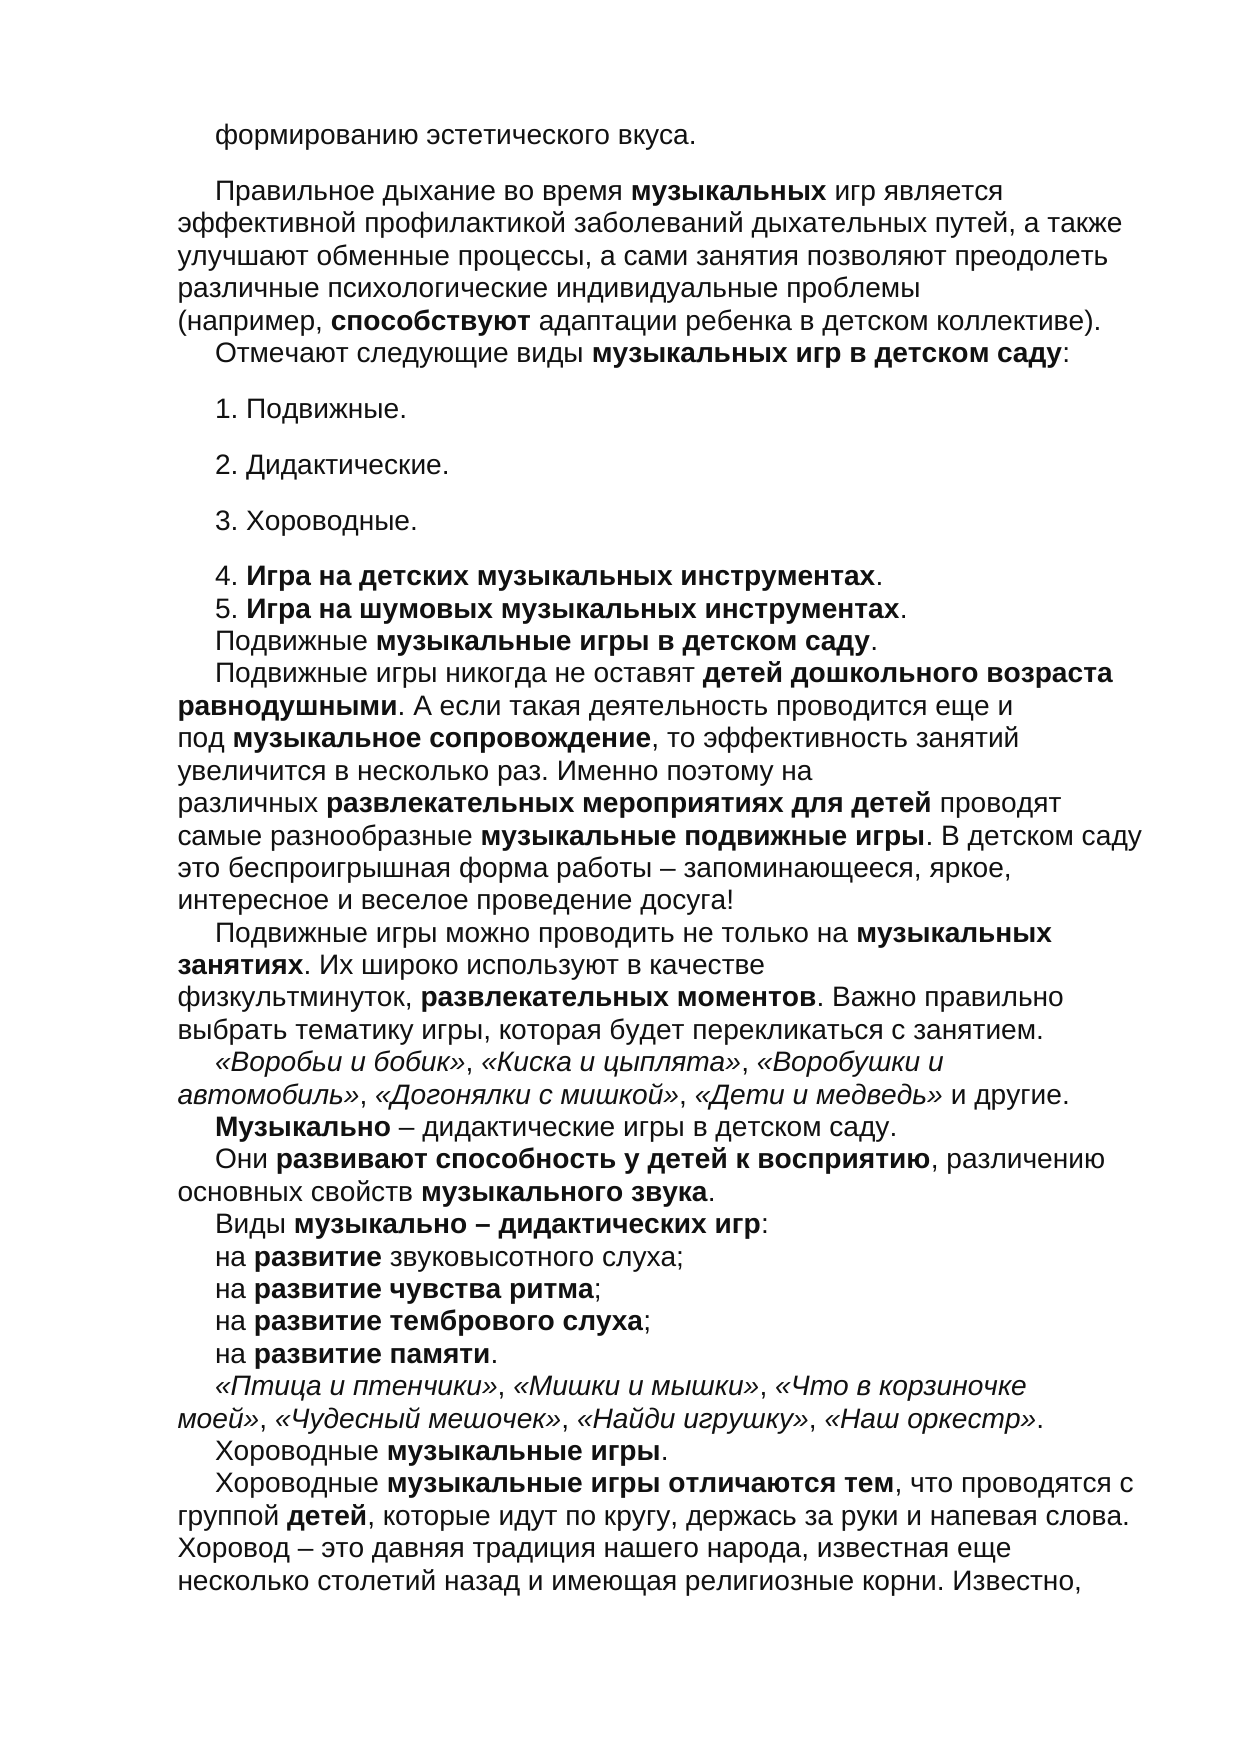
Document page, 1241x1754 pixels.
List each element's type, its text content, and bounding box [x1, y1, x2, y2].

text 5. Игра на шумовых музыкальных инструментах. [177, 592, 1152, 624]
text 1. Подвижные. [177, 392, 1152, 424]
text Подвижные музыкальные игры в детском саду. [177, 624, 1152, 656]
text «Птица и птенчики», «Мишки и мышки», «Что в корзиночке моей», «Чудесный мешочек», «Найди игрушку», «Наш оркестр». [177, 1369, 1152, 1434]
text Подвижные игры можно проводить не только на музыкальных занятиях. Их широко используют в качестве физкультминуток, развлекательных моментов. Важно правильно выбрать тематику игры, которая будет перекликаться с занятием. [177, 916, 1152, 1045]
text Отмечают следующие виды музыкальных игр в детском саду: [177, 336, 1152, 368]
text «Воробьи и бобик», «Киска и цыплята», «Воробушки и автомобиль», «Догонялки с мишкой», «Дети и медведь» и другие. [177, 1045, 1152, 1110]
text 3. Хороводные. [177, 503, 1152, 536]
text Подвижные игры никогда не оставят детей дошкольного возраста равнодушными. А если такая деятельность проводится еще и под музыкальное сопровождение, то эффективность занятий увеличится в несколько раз. Именно поэтому на различных развлекательных мероприятиях для детей проводят самые разнообразные музыкальные подвижные игры. В детском саду это беспроигрышная форма работы – запоминающееся, яркое, интересное и веселое проведение досуга! [177, 656, 1152, 916]
text Музыкально – дидактические игры в детском саду. [177, 1110, 1152, 1142]
text на развитие звуковысотного слуха; [177, 1239, 1152, 1272]
text на развитие тембрового слуха; [177, 1304, 1152, 1337]
text Хороводные музыкальные игры отличаются тем, что проводятся с группой детей, которые идут по кругу, держась за руки и напевая слова. Хоровод – это давняя традиция нашего народа, известная еще несколько столетий назад и имеющая религиозные корни. Известно, [177, 1466, 1152, 1596]
text формированию эстетического вкуса. [177, 118, 1152, 151]
text Правильное дыхание во время музыкальных игр является эффективной профилактикой заболеваний дыхательных путей, а также улучшают обменные процессы, а сами занятия позволяют преодолеть различные психологические индивидуальные проблемы (например, способствуют адаптации ребенка в детском коллективе). [177, 174, 1152, 336]
text на развитие памяти. [177, 1337, 1152, 1369]
text Виды музыкально – дидактических игр: [177, 1207, 1152, 1239]
text 2. Дидактические. [177, 448, 1152, 480]
text Они развивают способность у детей к восприятию, различению основных свойств музыкального звука. [177, 1142, 1152, 1207]
text Хороводные музыкальные игры. [177, 1434, 1152, 1466]
text на развитие чувства ритма; [177, 1272, 1152, 1304]
text 4. Игра на детских музыкальных инструментах. [177, 559, 1152, 592]
